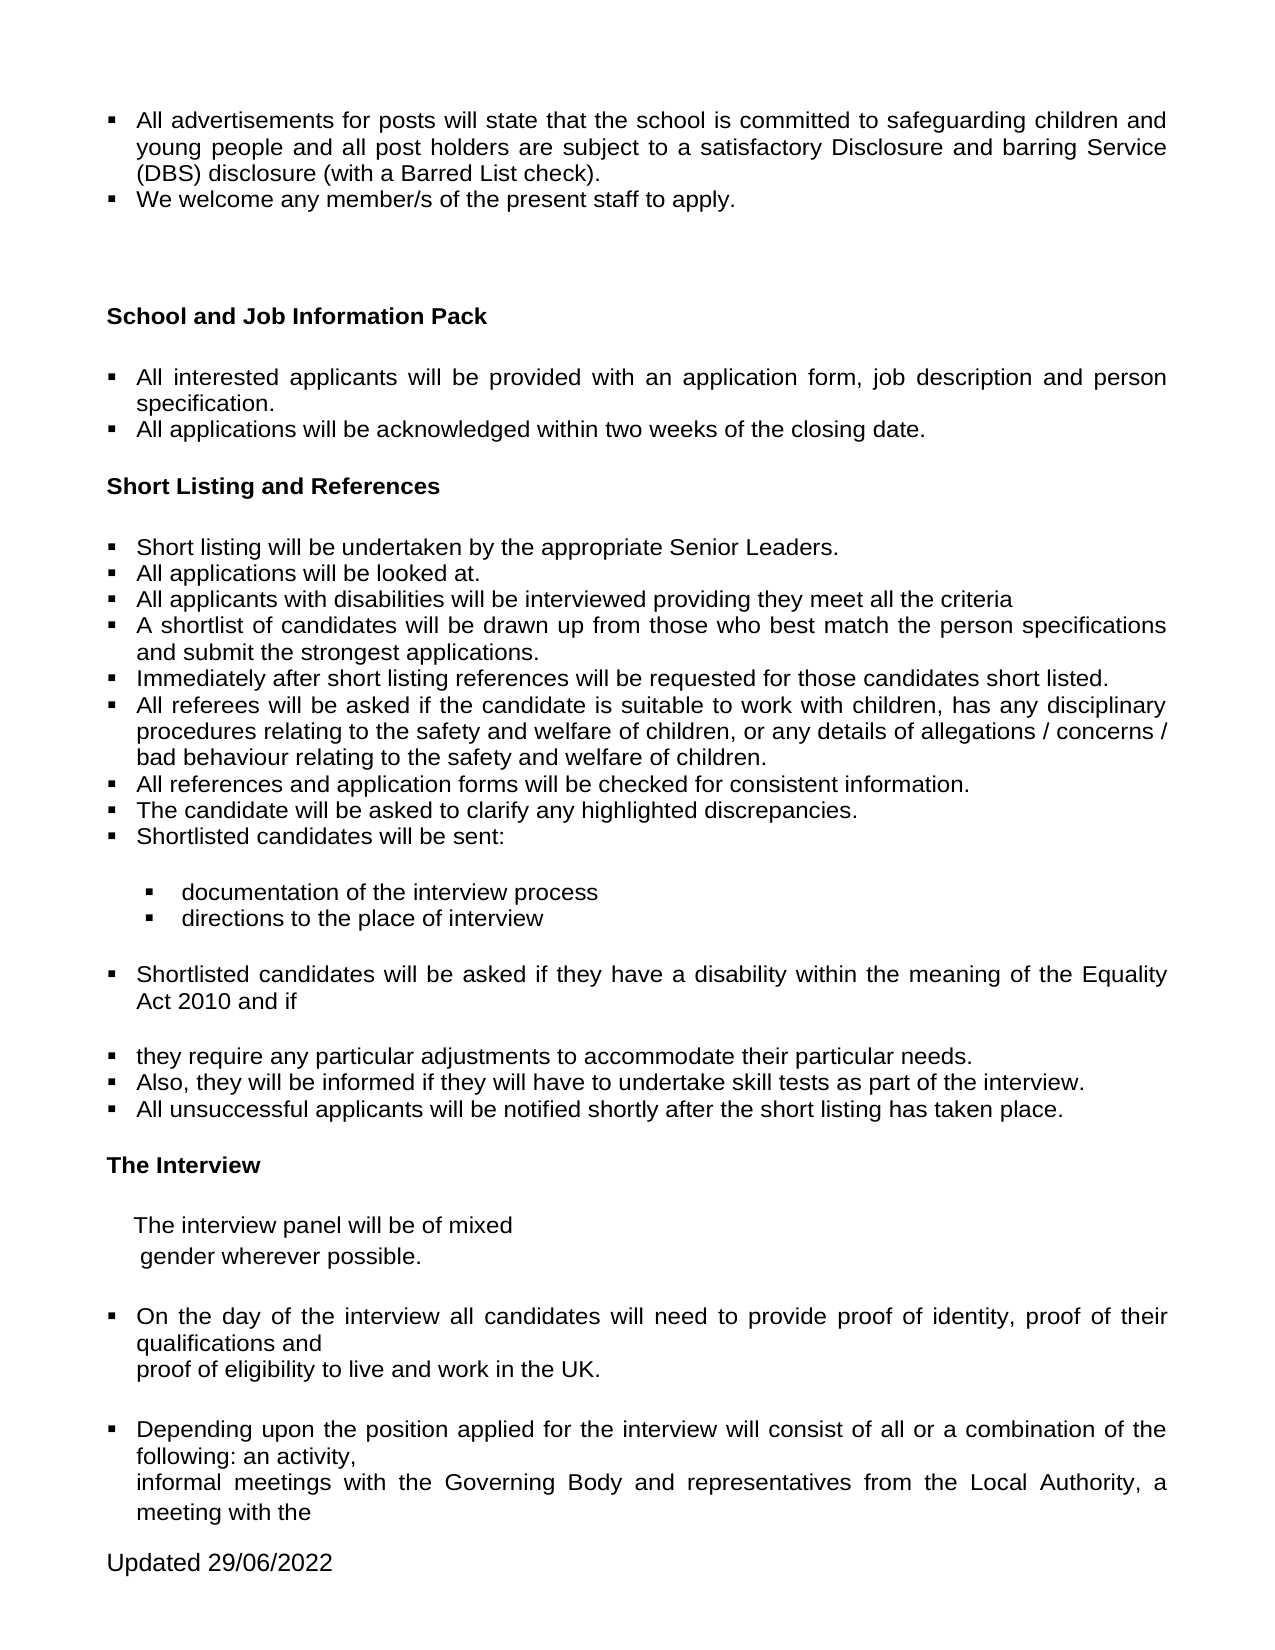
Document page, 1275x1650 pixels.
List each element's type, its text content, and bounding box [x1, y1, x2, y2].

list Also, they will be informed if they will have to undertake skill tests as part of the interview. [106, 1069, 1169, 1096]
list All unsuccessful applicants will be notified shortly after the short listing has taken place. [106, 1096, 1169, 1122]
list All advertisements for posts will state that the school is committed to safeguarding children and young people and all post holders are subject to a satisfactory Disclosure and barring Service (DBS) disclosure (with a Barred List check). [106, 107, 1169, 186]
list documentation of the interview process [144, 878, 1169, 905]
text The interview panel will be of mixed [106, 1212, 1169, 1239]
text School and Job Information Pack [106, 303, 1169, 330]
list All references and application forms will be checked for consistent information. [106, 771, 1169, 797]
list On the day of the interview all candidates will need to provide proof of identity, proof of their qualifications and [106, 1303, 1169, 1356]
list Depending upon the position applied for the interview will consist of all or a combination of the following: an activity, [106, 1416, 1169, 1469]
list Shortlisted candidates will be sent: [106, 823, 1169, 850]
list Immediately after short listing references will be requested for those candidates short listed. [106, 665, 1169, 692]
list Shortlisted candidates will be asked if they have a disability within the meaning of the Equality Act 2010 and if [106, 961, 1169, 1014]
text informal meetings with the Governing Body and representatives from the Local Authority, a meeting with the [136, 1469, 1169, 1526]
list All interested applicants will be provided with an application form, job description and person specification. [106, 364, 1169, 416]
list All referees will be asked if the candidate is suitable to work with children, has any disciplinary procedures relating to the safety and welfare of children, or any details of allegations / concerns / bad behaviour relating to the safety and welfare of children. [106, 692, 1169, 771]
list they require any particular adjustments to accommodate their particular needs. [106, 1043, 1169, 1069]
list directions to the place of interview [144, 905, 1169, 931]
list All applications will be acknowledged within two weeks of the closing date. [106, 416, 1169, 443]
text Short Listing and References [106, 473, 1169, 499]
text gender wherever possible. [106, 1243, 1169, 1269]
list All applications will be looked at. [106, 560, 1169, 586]
text The Interview [106, 1152, 1169, 1178]
list Short listing will be undertaken by the appropriate Senior Leaders. [106, 533, 1169, 560]
list All applicants with disabilities will be interviewed providing they meet all the criteria [106, 586, 1169, 612]
list We welcome any member/s of the present staff to apply. [106, 186, 1169, 213]
list A shortlist of candidates will be drawn up from those who best match the person specifications and submit the strongest applications. [106, 612, 1169, 665]
list The candidate will be asked to clarify any highlighted discrepancies. [106, 797, 1169, 823]
text proof of eligibility to live and work in the UK. [136, 1356, 1169, 1382]
